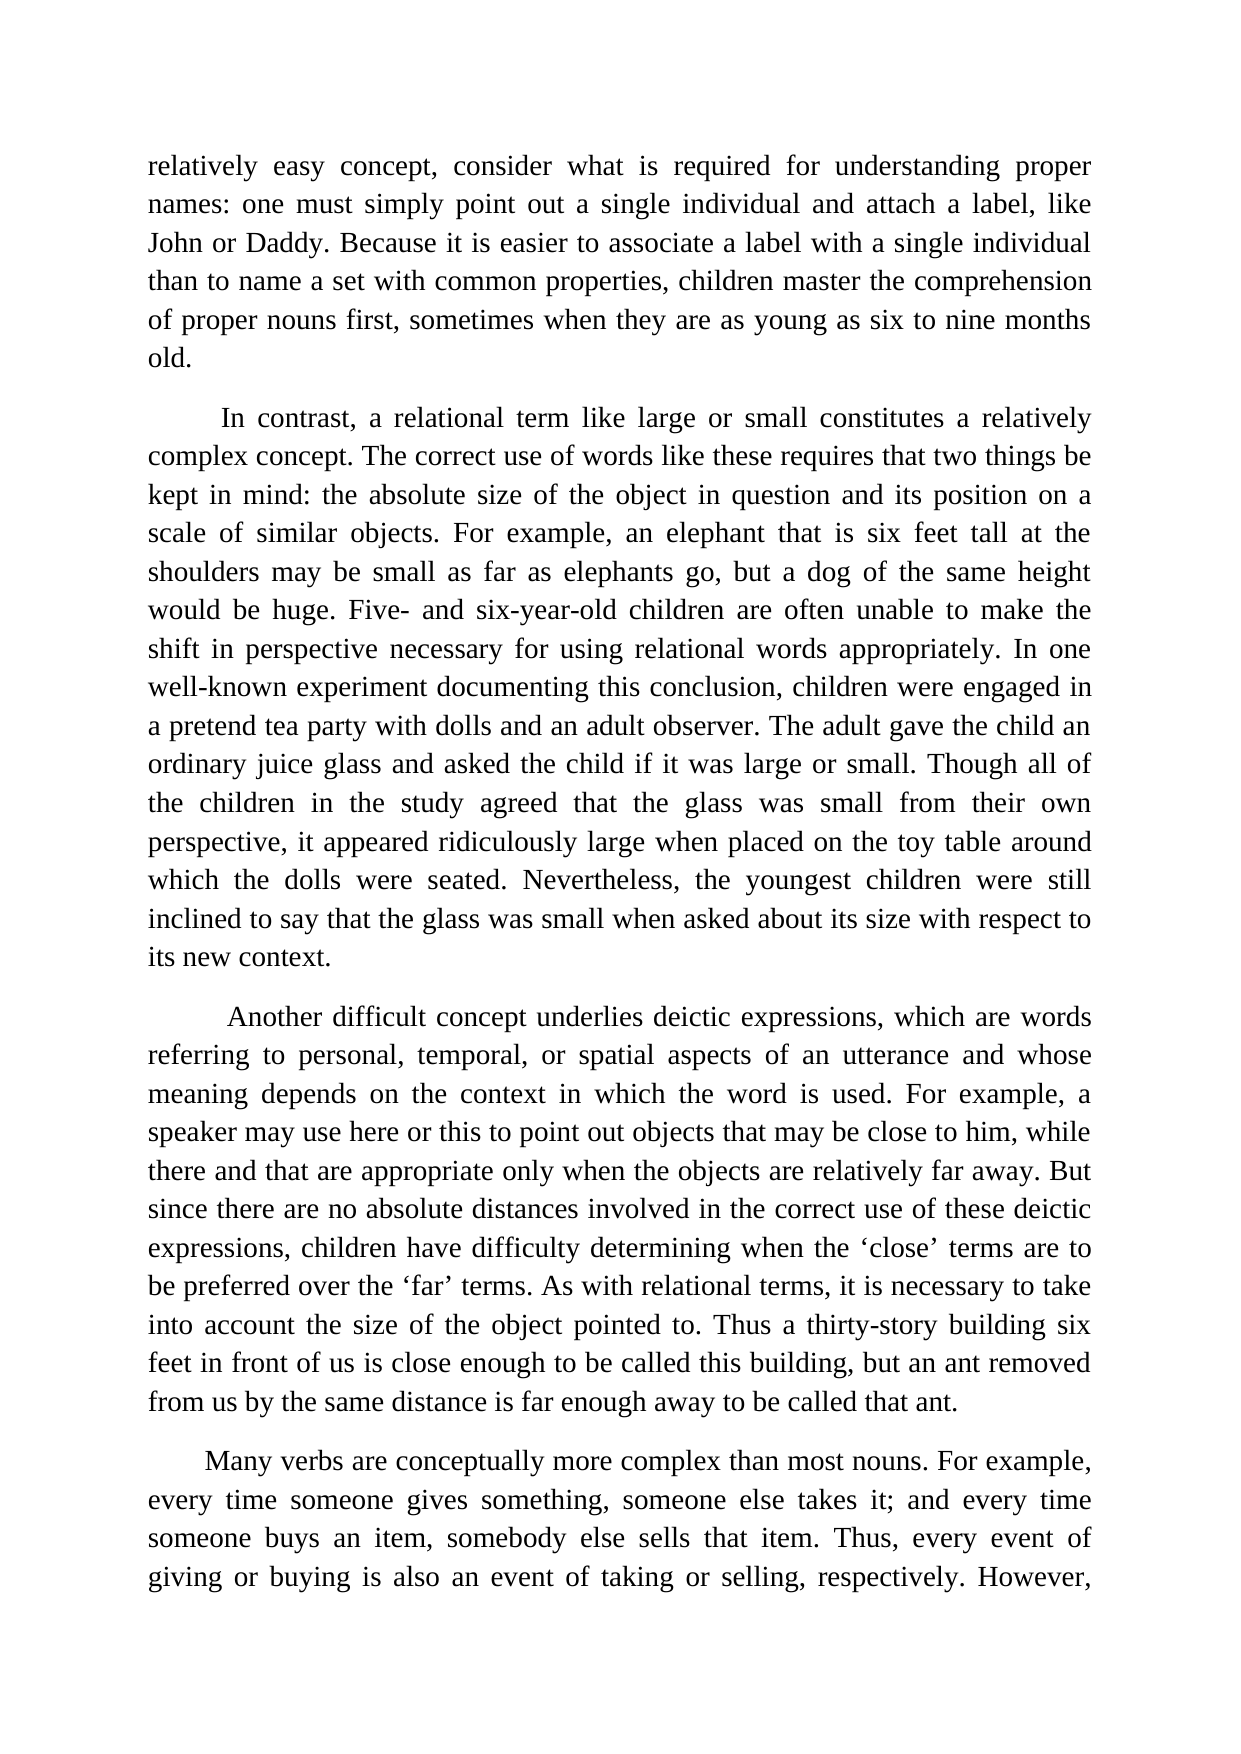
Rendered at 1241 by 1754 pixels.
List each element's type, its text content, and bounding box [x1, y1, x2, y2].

text Another difficult concept underlies deictic expressions, which are words referring to personal, temporal, or spatial aspects of an utterance and whose meaning depends on the context in which the word is used. For example, a speaker may use here or this to point out objects that may be close to him, while there and that are appropriate only when the objects are relatively far away. But since there are no absolute distances involved in the correct use of these deictic expressions, children have difficulty determining when the ‘close’ terms are to be preferred over the ‘far’ terms. As with relational terms, it is necessary to take into account the size of the object pointed to. Thus a thirty-story building six feet in front of us is close enough to be called this building, but an ant removed from us by the same distance is far enough away to be called that ant. [148, 999, 1093, 1418]
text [148, 148, 1093, 374]
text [148, 1443, 1093, 1593]
text In contrast, a relational term like large or small constitutes a relatively complex concept. The correct use of words like these requires that two things be kept in mind: the absolute size of the object in question and its position on a scale of similar objects. For example, an elephant that is six feet tall at the shoulders may be small as far as elephants go, but a dog of the same height would be huge. Five- and six-year-old children are often unable to make the shift in perspective necessary for using relational words appropriately. In one well-known experiment documenting this conclusion, children were engaged in a pretend tea party with dolls and an adult observer. The adult gave the child an ordinary juice glass and asked the child if it was large or small. Though all of the children in the study agreed that the glass was small from their own perspective, it appeared ridiculously large when placed on the toy table around which the dolls were seated. Nevertheless, the youngest children were still inclined to say that the glass was small when asked about its size with respect to its new context. [148, 400, 1093, 973]
